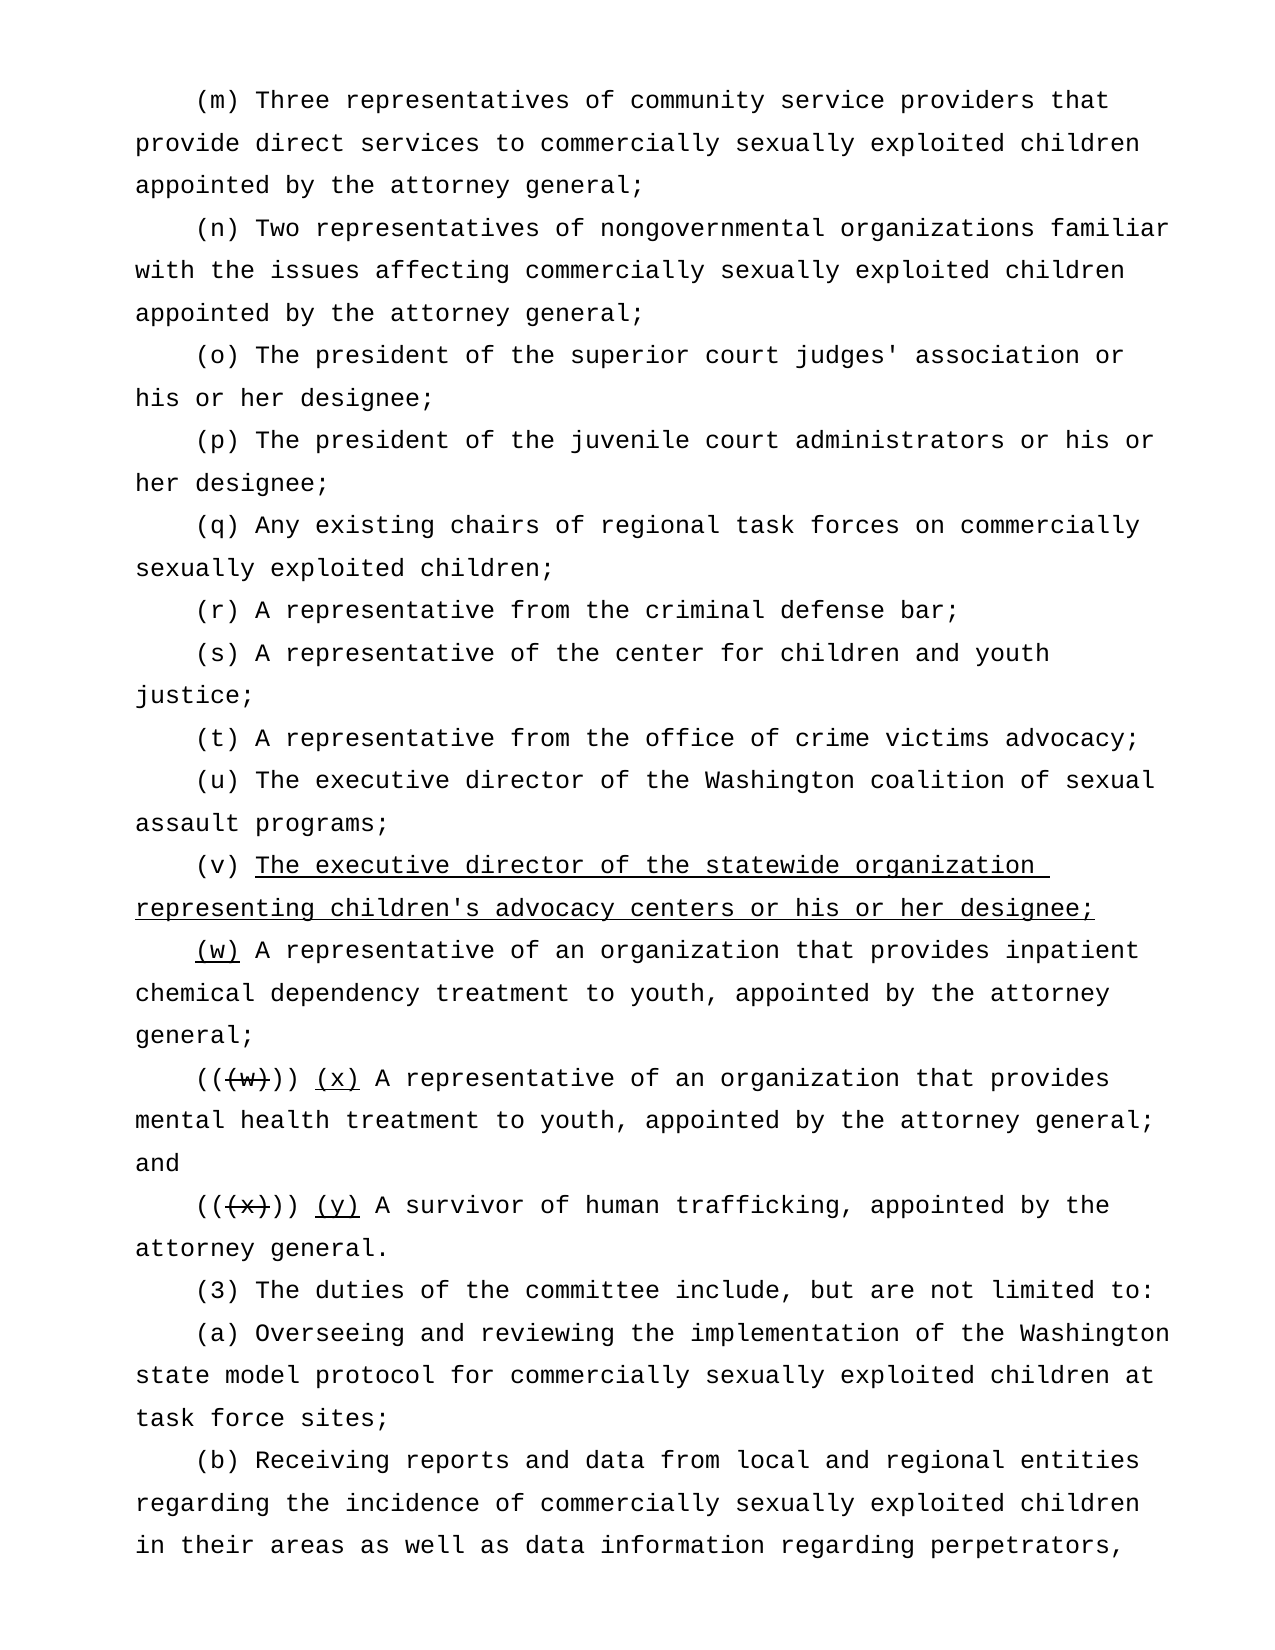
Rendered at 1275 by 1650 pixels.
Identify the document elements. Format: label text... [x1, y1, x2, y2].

text (3) The duties of the committee include, but are not limited to: [135, 1265, 1170, 1307]
text (n) Two representatives of nongovernmental organizations familiar with the issues affecting commercially sexually exploited children appointed by the attorney general; [135, 202, 1170, 330]
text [135, 1435, 1170, 1562]
text (r) A representative from the criminal defense bar; [135, 585, 1170, 627]
text (q) Any existing chairs of regional task forces on commercially sexually exploited children; [135, 500, 1170, 585]
text (((x))) (y) A survivor of human trafficking, appointed by the attorney general. [135, 1180, 1170, 1265]
text (u) The executive director of the Washington coalition of sexual assault programs; [135, 755, 1170, 840]
text (((w))) (x) A representative of an organization that provides mental health treatment to youth, appointed by the attorney general; and [135, 1052, 1170, 1180]
text (o) The president of the superior court judges' association or his or her designee; [135, 330, 1170, 415]
text (s) A representative of the center for children and youth justice; [135, 627, 1170, 712]
text (p) The president of the juvenile court administrators or his or her designee; [135, 415, 1170, 500]
text (t) A representative from the office of crime victims advocacy; [135, 712, 1170, 755]
text (w) A representative of an organization that provides inpatient chemical dependency treatment to youth, appointed by the attorney general; [135, 925, 1170, 1052]
text (v) The executive director of the statewide organization representing children's advocacy centers or his or her designee; [135, 840, 1170, 925]
text (a) Overseeing and reviewing the implementation of the Washington state model protocol for commercially sexually exploited children at task force sites; [135, 1307, 1170, 1435]
text (m) Three representatives of community service providers that provide direct services to commercially sexually exploited children appointed by the attorney general; [135, 75, 1170, 202]
